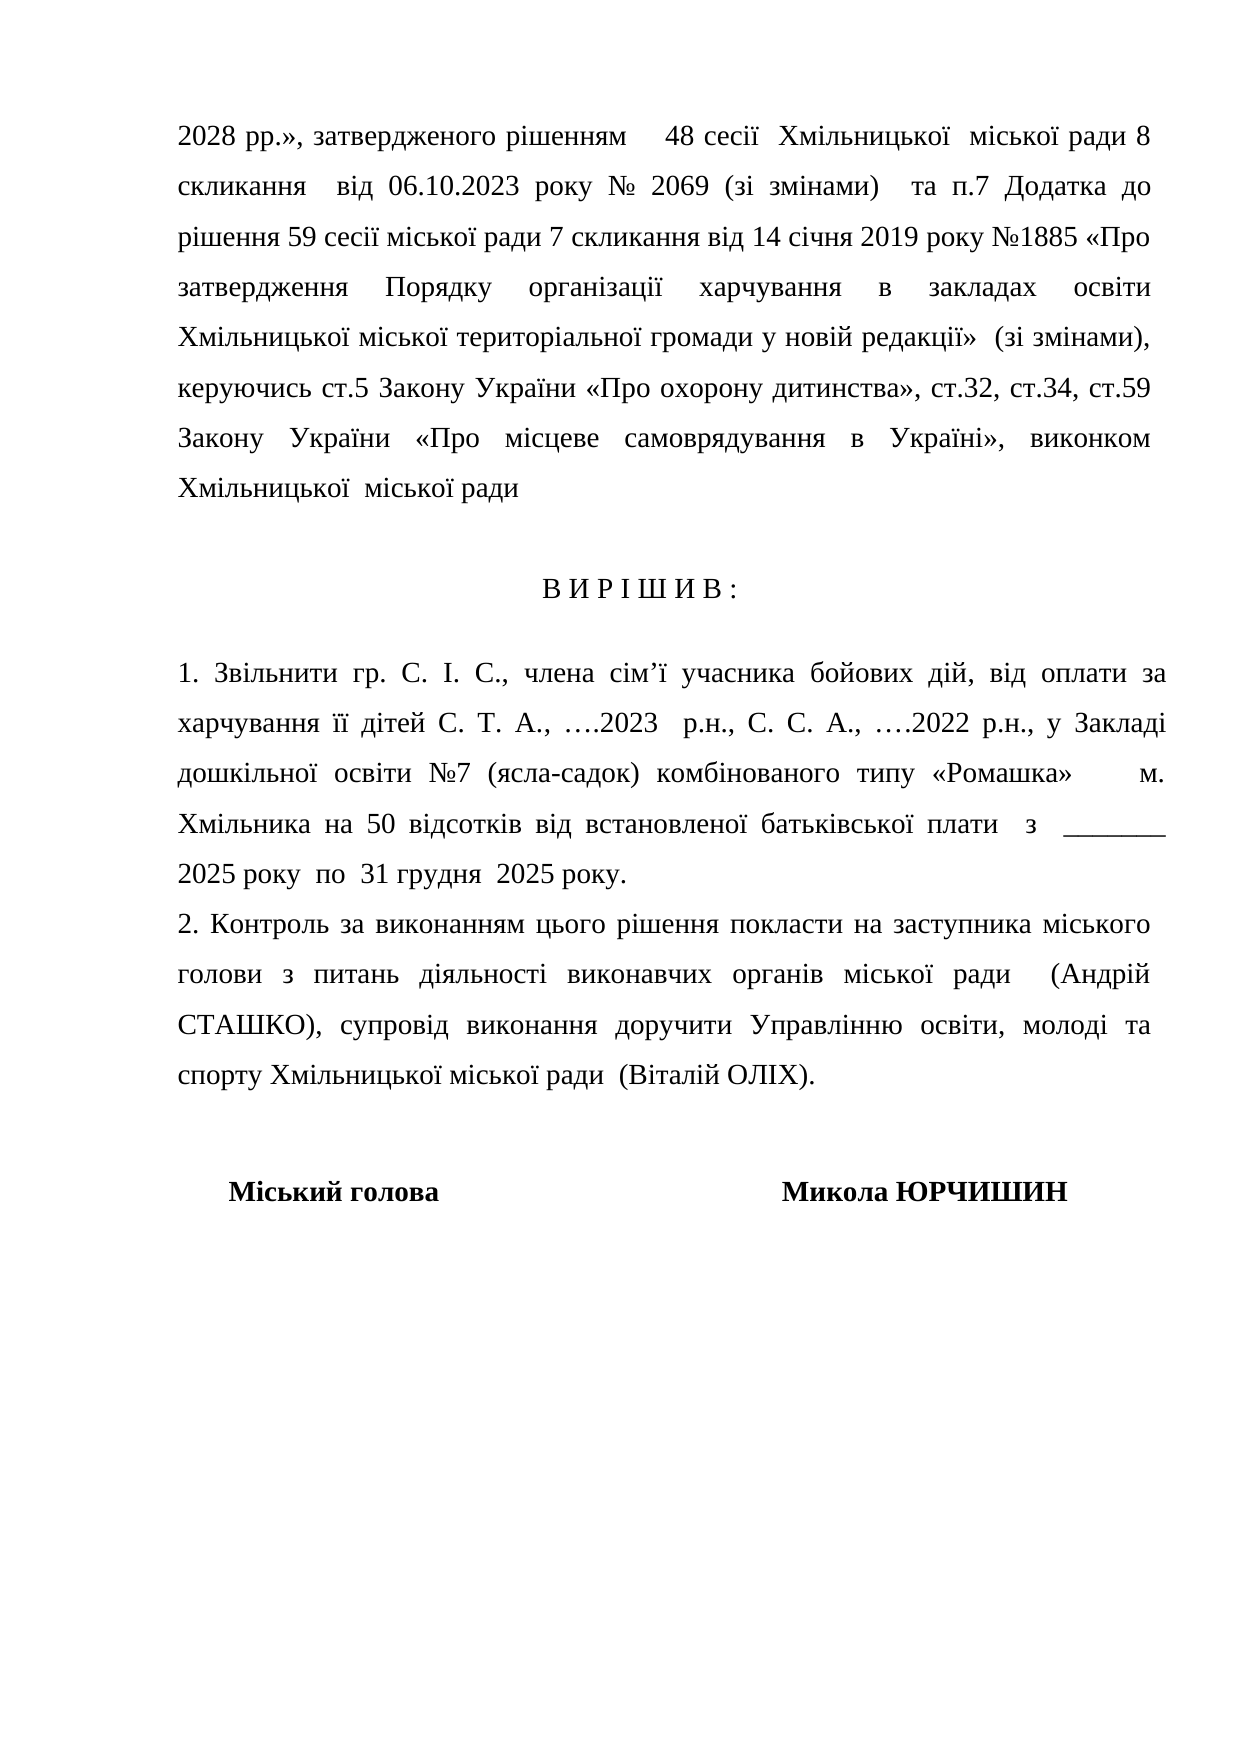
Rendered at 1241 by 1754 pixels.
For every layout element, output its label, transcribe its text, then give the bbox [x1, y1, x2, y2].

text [177, 118, 1152, 504]
text 2. Контроль за виконанням цього рішення покласти на заступника міського голови з питань діяльності виконавчих органів міської ради (Андрій СТАШКО), супровід виконання доручити Управлінню освіти, молоді та спорту Хмільницької міської ради (Віталій ОЛІХ). [177, 906, 1152, 1091]
text Міський голова Микола ЮРЧИШИН [177, 1174, 1166, 1208]
text 1. Звільнити гр. С. І. С., члена сім’ї учасника бойових дій, від оплати за харчування її дітей С. Т. А., ….2023 р.н., С. С. А., ….2022 р.н., у Закладі дошкільної освіти №7 (ясла-садок) комбінованого типу «Ромашка» м. Хмільника на 50 відсотків від встановленої батьківської плати з _______ 2025 року по 31 грудня 2025 року. [177, 655, 1166, 889]
text В И Р І Ш И В : [177, 571, 1152, 604]
